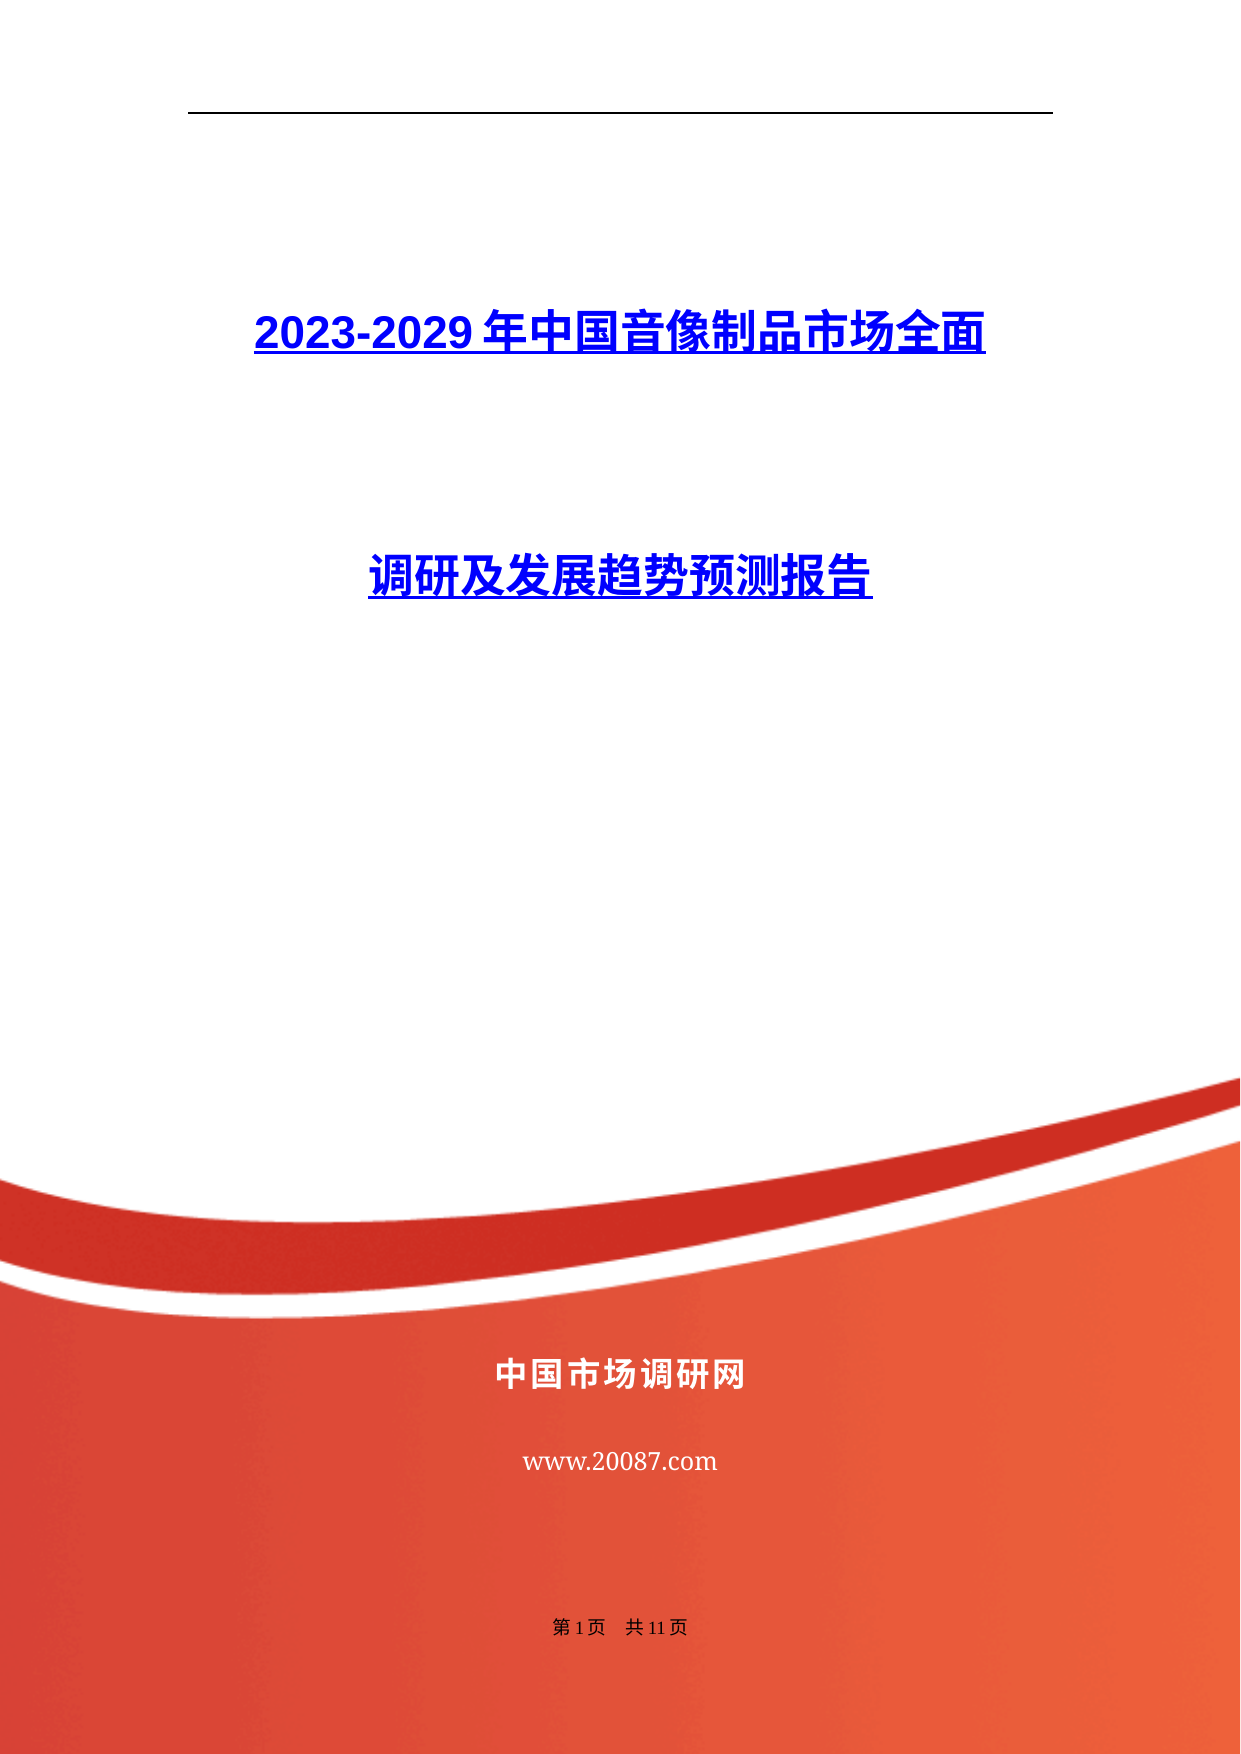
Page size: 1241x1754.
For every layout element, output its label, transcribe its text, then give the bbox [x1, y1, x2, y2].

picture [0, 1006, 1241, 1754]
table_header 2023-2029年中国音像制品市场全面调研及发展趋势预测报告 [188, 207, 1053, 773]
text www.20087.com [187, 1428, 1053, 1493]
subtitle 中国市场调研网 [187, 1339, 1053, 1404]
